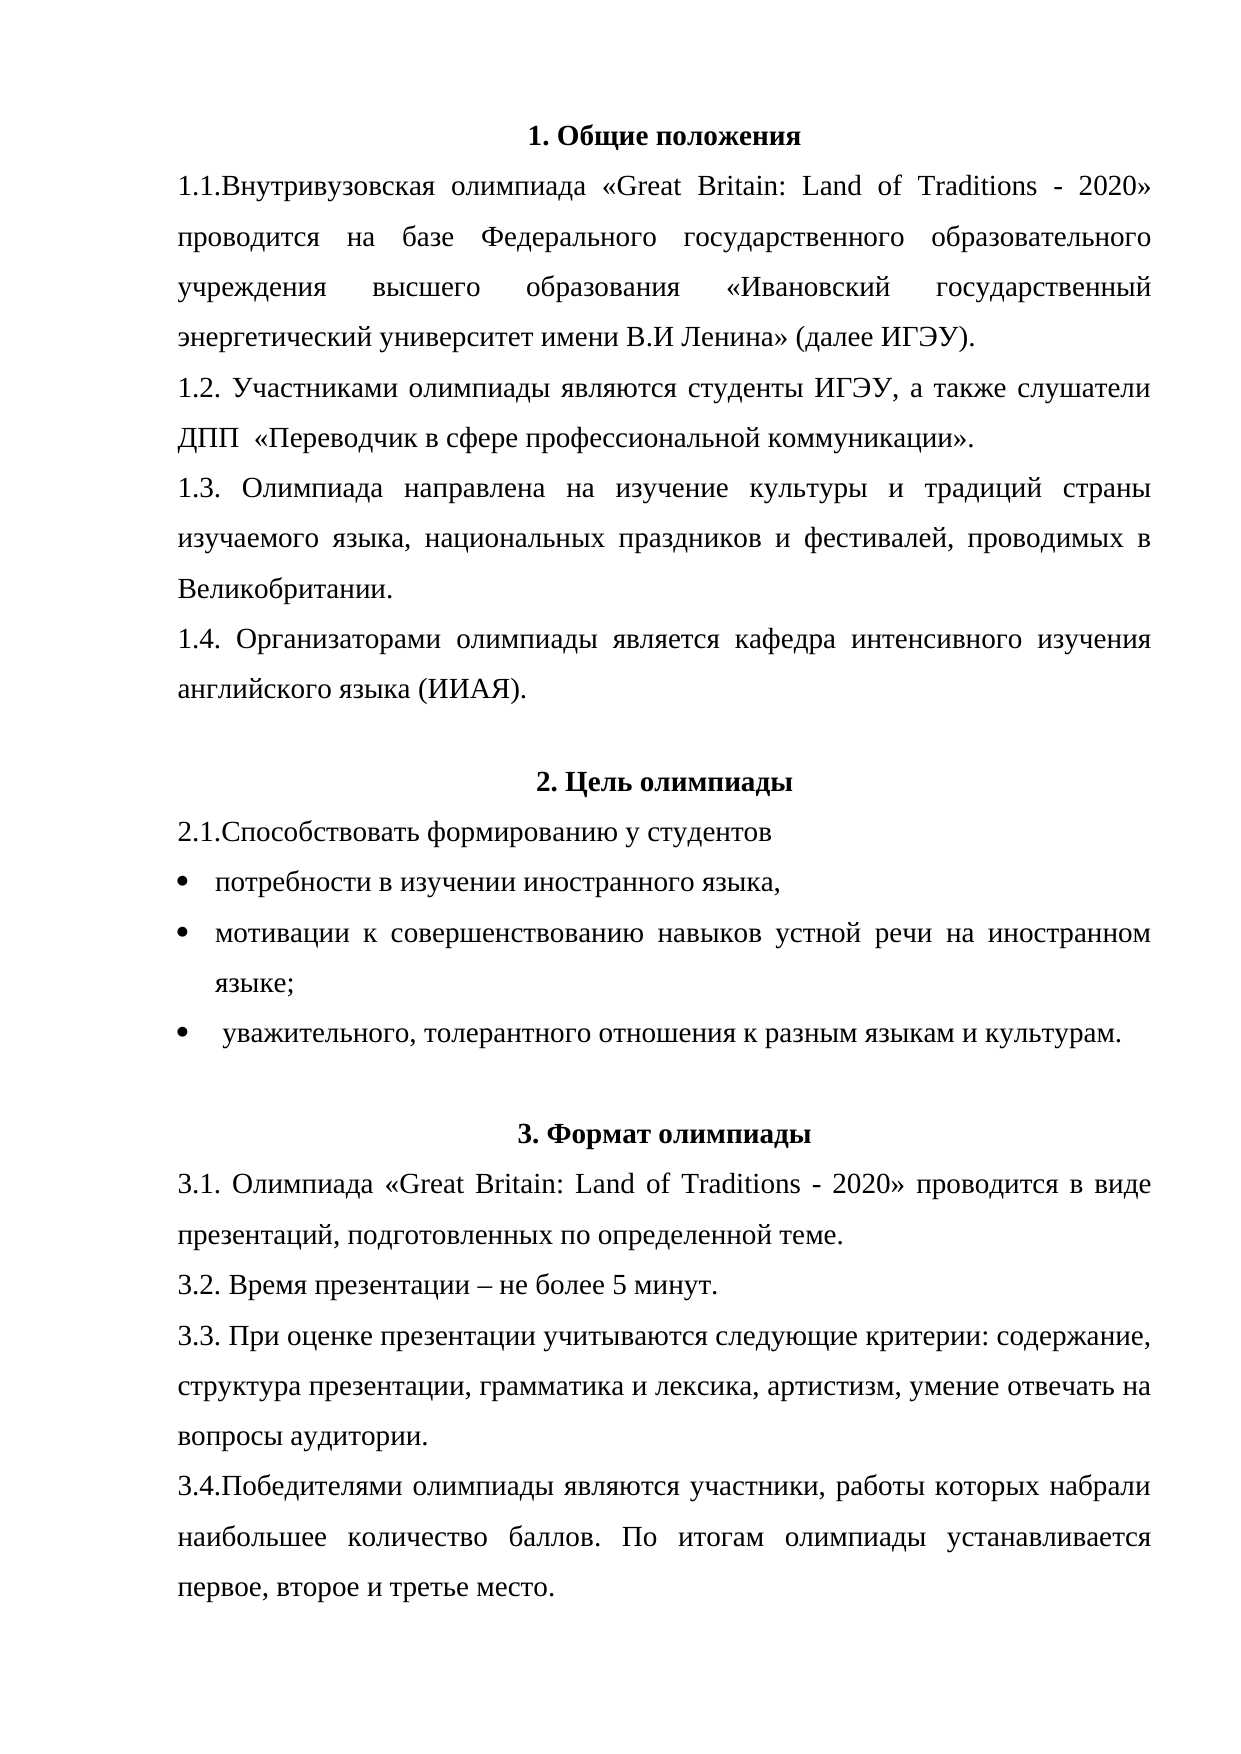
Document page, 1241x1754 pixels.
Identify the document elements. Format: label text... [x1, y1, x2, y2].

text 2.1.Способствовать формированию у студентов [177, 814, 1152, 848]
text 1.1.Внутривузовская олимпиада «Great Britain: Land of Traditions - 2020» проводится на базе Федерального государственного образовательного учреждения высшего образования «Ивановский государственный энергетический университет имени В.И Ленина» (далее ИГЭУ). [177, 168, 1152, 353]
text 1.4. Организаторами олимпиады является кафедра интенсивного изучения английского языка (ИИАЯ). [177, 621, 1152, 705]
text 3.2. Время презентации – не более 5 минут. [177, 1267, 1152, 1301]
text 3.3. При оценке презентации учитываются следующие критерии: содержание, структура презентации, грамматика и лексика, артистизм, умение отвечать на вопросы аудитории. [177, 1318, 1152, 1452]
text 3.4.Победителями олимпиады являются участники, работы которых набрали наибольшее количество баллов. По итогам олимпиады устанавливается первое, второе и третье место. [177, 1468, 1152, 1603]
list мотивации к совершенствованию навыков устной речи на иностранном языке; [177, 915, 1152, 999]
list потребности в изучении иностранного языка, [177, 864, 1152, 898]
text 2. Цель олимпиады [177, 764, 1152, 797]
text 1. Общие положения [177, 118, 1152, 152]
list уважительного, толерантного отношения к разным языкам и культурам. [177, 1016, 1152, 1049]
text 3.1. Олимпиада «Great Britain: Land of Traditions - 2020» проводится в виде презентаций, подготовленных по определенной теме. [177, 1167, 1152, 1251]
text 3. Формат олимпиады [177, 1116, 1152, 1150]
text 1.2. Участниками олимпиады являются студенты ИГЭУ, а также слушатели ДПП «Переводчик в сфере профессиональной коммуникации». [177, 370, 1152, 453]
text 1.3. Олимпиада направлена на изучение культуры и традиций страны изучаемого языка, национальных праздников и фестивалей, проводимых в Великобритании. [177, 470, 1152, 604]
